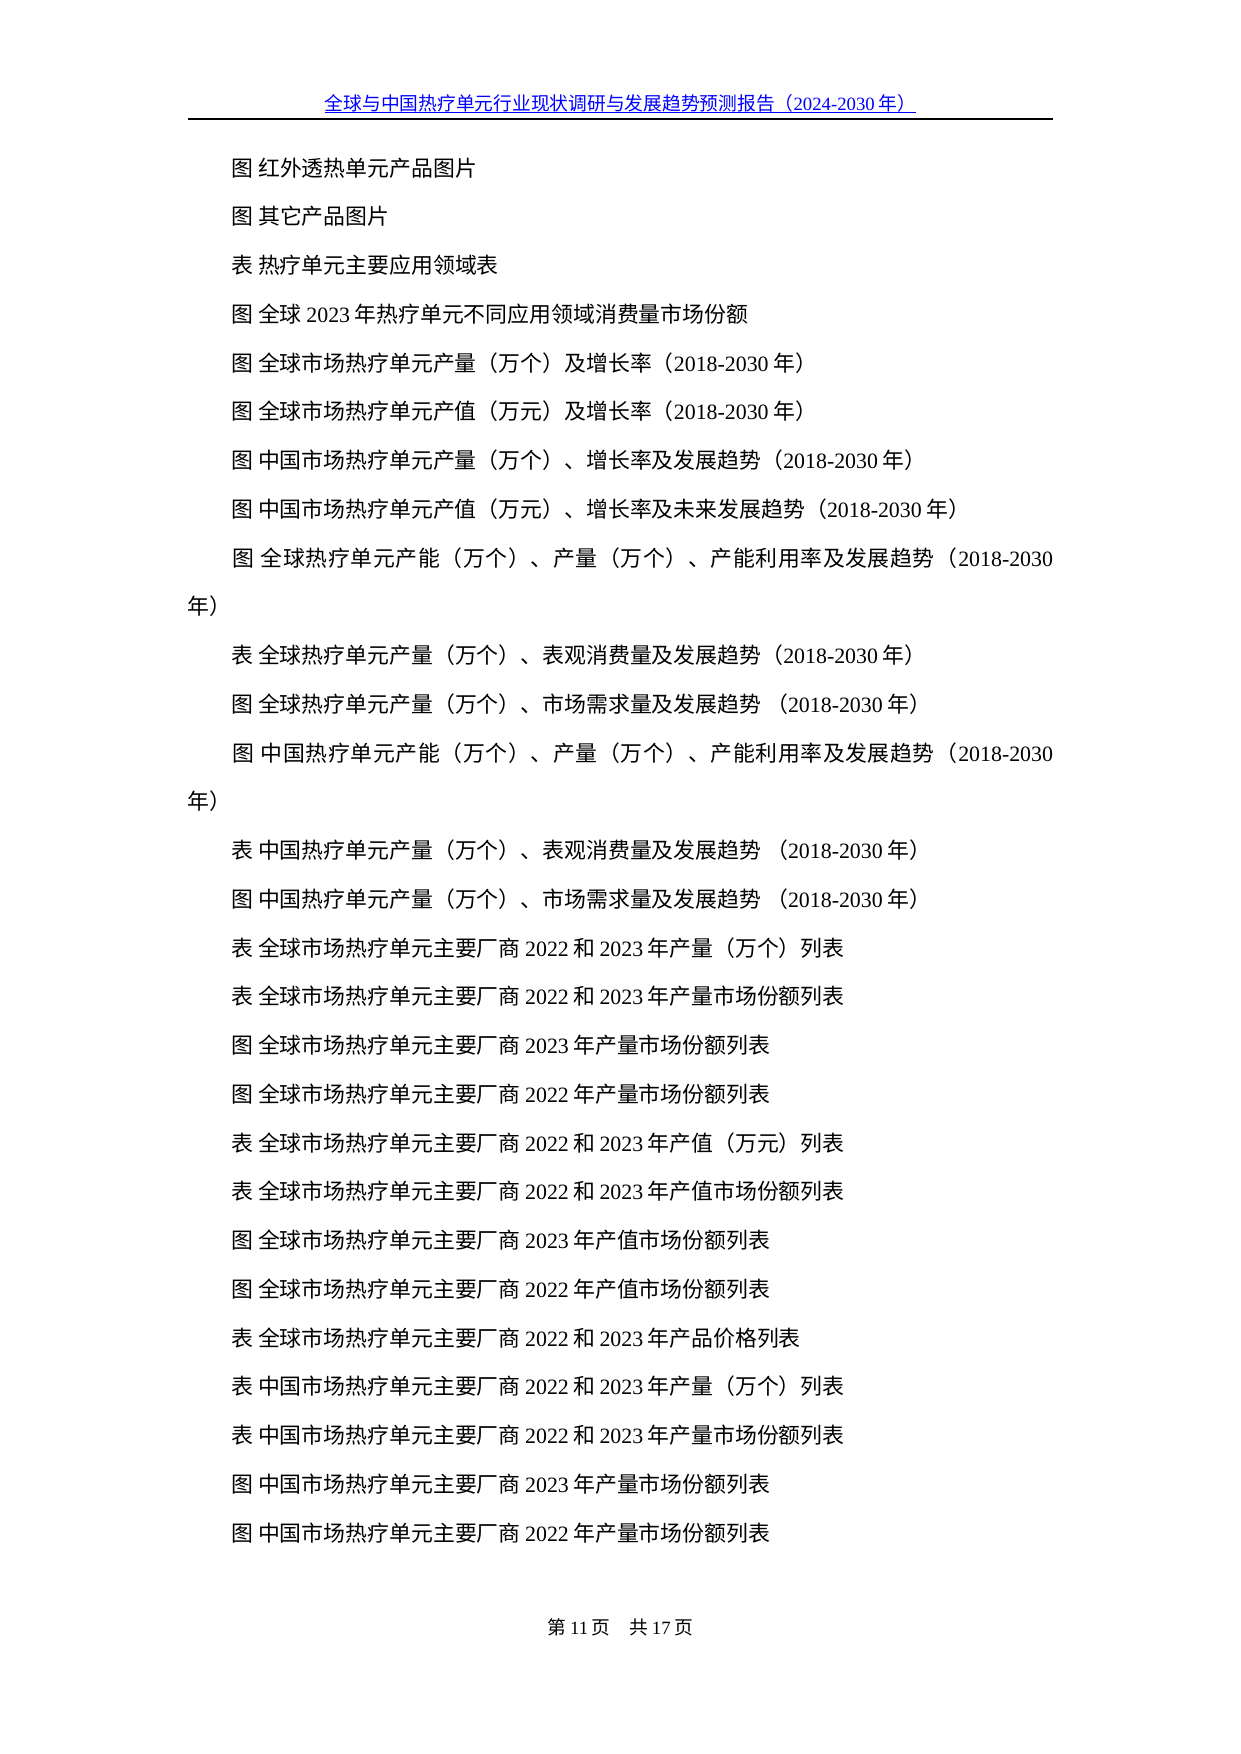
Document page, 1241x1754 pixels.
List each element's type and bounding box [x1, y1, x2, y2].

text [187, 150, 1053, 1548]
